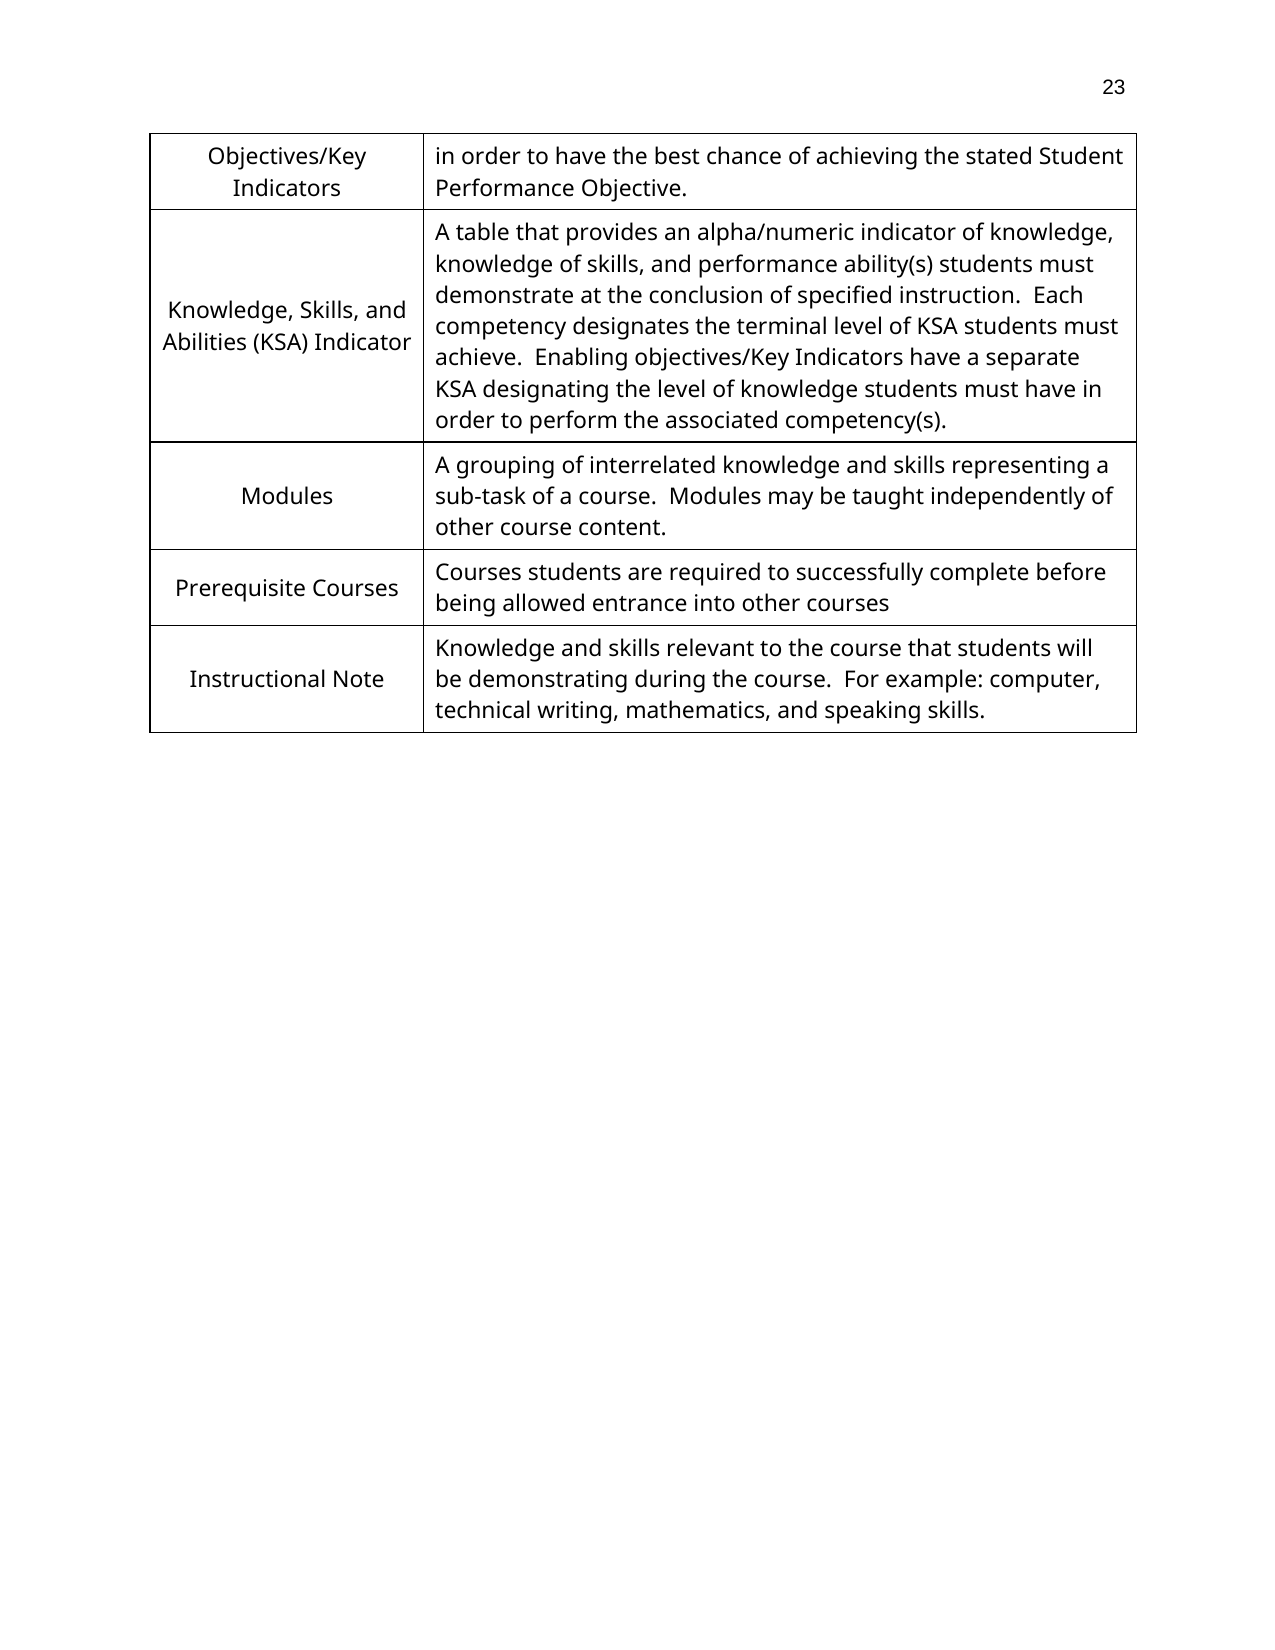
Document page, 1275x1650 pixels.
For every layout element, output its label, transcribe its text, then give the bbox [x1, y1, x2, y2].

table_cell A table that provides an alpha/numeric indicator of knowledge, knowledge of skills, and performance ability(s) students must demonstrate at the conclusion of specified instruction. Each competency designates the terminal level of KSA students must achieve. Enabling objectives/Key Indicators have a separate KSA designating the level of knowledge students must have in order to perform the associated competency(s). [424, 210, 1136, 441]
table_cell Modules [151, 443, 423, 549]
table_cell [424, 134, 1136, 209]
table_cell Knowledge, Skills, and Abilities (KSA) Indicator [151, 210, 423, 441]
table_cell Instructional Note [151, 626, 423, 732]
table_cell Courses students are required to successfully complete before being allowed entrance into other courses [424, 550, 1136, 625]
table_cell Knowledge and skills relevant to the course that students will be demonstrating during the course. For example: computer, technical writing, mathematics, and speaking skills. [424, 626, 1136, 732]
table_cell A grouping of interrelated knowledge and skills representing a sub-task of a course. Modules may be taught independently of other course content. [424, 443, 1136, 549]
table_cell Prerequisite Courses [151, 550, 423, 625]
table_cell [151, 134, 423, 209]
